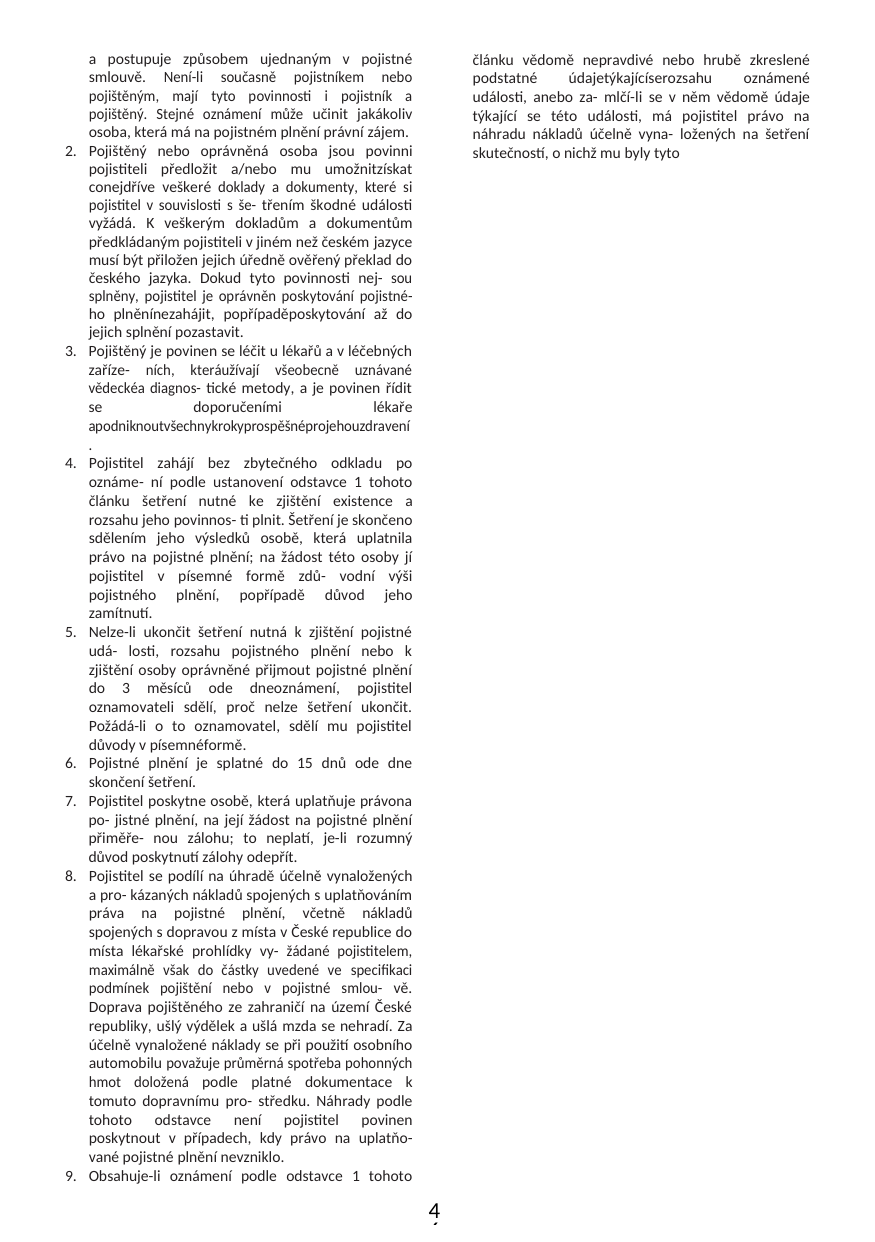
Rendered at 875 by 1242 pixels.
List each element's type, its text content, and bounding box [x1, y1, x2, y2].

list Pojistitel se podílí na úhradě účelně vynaložených a pro- kázaných nákladů spojených s uplatňováním práva na pojistné plnění, včetně nákladů spojených s dopravou z místa v České republice do místa lékařské prohlídky vy- žádané pojistitelem, maximálně však do částky uvedené ve specifikaci podmínek pojištění nebo v pojistné smlou- vě. Doprava pojištěného ze zahraničí na území České republiky, ušlý výdělek a ušlá mzda se nehradí. Za účelně vynaložené náklady se při použití osobního automobilu považuje průměrná spotřeba pohonných hmot doložená podle platné dokumentace k tomuto dopravnímu pro- středku. Náhrady podle tohoto odstavce není pojistitel povinen poskytnout v případech, kdy právo na uplatňo- vané pojistné plnění nevzniklo. [65, 866, 412, 1166]
list Nelze-li ukončit šetření nutná k zjištění pojistné udá- losti, rozsahu pojistného plnění nebo k zjištění osoby oprávněné přijmout pojistné plnění do 3 měsíců ode dneoznámení, pojistitel oznamovateli sdělí, proč nelze šetření ukončit. Požádá-li o to oznamovatel, sdělí mu pojistitel důvody v písemnéformě. [65, 623, 412, 754]
list Pojistné plnění je splatné do 15 dnů ode dne skončení šetření. [65, 754, 412, 791]
text a postupuje způsobem ujednaným v pojistné smlouvě. Není-li současně pojistníkem nebo pojištěným, mají tyto povinnosti i pojistník a pojištěný. Stejné oznámení může učinit jakákoliv osoba, která má na pojistném plnění právní zájem. [88, 50, 412, 142]
list Pojištěný je povinen se léčit u lékařů a v léčebných zaříze- ních, kteráužívají všeobecně uznávané vědeckéa diagnos- tické metody, a je povinen řídit se doporučeními lékaře apodniknoutvšechnykrokyprospěšnéprojehouzdravení. [65, 341, 412, 454]
list Pojistitel zahájí bez zbytečného odkladu po oznáme- ní podle ustanovení odstavce 1 tohoto článku šetření nutné ke zjištění existence a rozsahu jeho povinnos- ti plnit. Šetření je skončeno sdělením jeho výsledků osobě, která uplatnila právo na pojistné plnění; na žádost této osoby jí pojistitel v písemné formě zdů- vodní výši pojistného plnění, popřípadě důvod jeho zamítnutí. [65, 454, 413, 623]
list Pojistitel poskytne osobě, která uplatňuje právona po- jistné plnění, na její žádost na pojistné plnění přiměře- nou zálohu; to neplatí, je-li rozumný důvod poskytnutí zálohy odepřít. [65, 791, 412, 866]
list Obsahuje-li oznámení podle odstavce 1 tohoto článku vědomě nepravdivé nebo hrubě zkreslené podstatné údajetýkajícíserozsahu oznámené události, anebo za- mlčí-li se v něm vědomě údaje týkající se této události, má pojistitel právo na náhradu nákladů účelně vyna- ložených na šetření skutečností, o nichž mu byly tyto [449, 50, 810, 162]
list Pojištěný nebo oprávněná osoba jsou povinni pojistiteli předložit a/nebo mu umožnitzískat conejdříve veškeré doklady a dokumenty, které si pojistitel v souvislosti s še- třením škodné události vyžádá. K veškerým dokladům a dokumentům předkládaným pojistiteli v jiném než českém jazyce musí být přiložen jejich úředně ověřený překlad do českého jazyka. Dokud tyto povinnosti nej- sou splněny, pojistitel je oprávněn poskytování pojistné- ho plněnínezahájit, popřípaděposkytování až do jejich splnění pozastavit. [65, 142, 412, 341]
